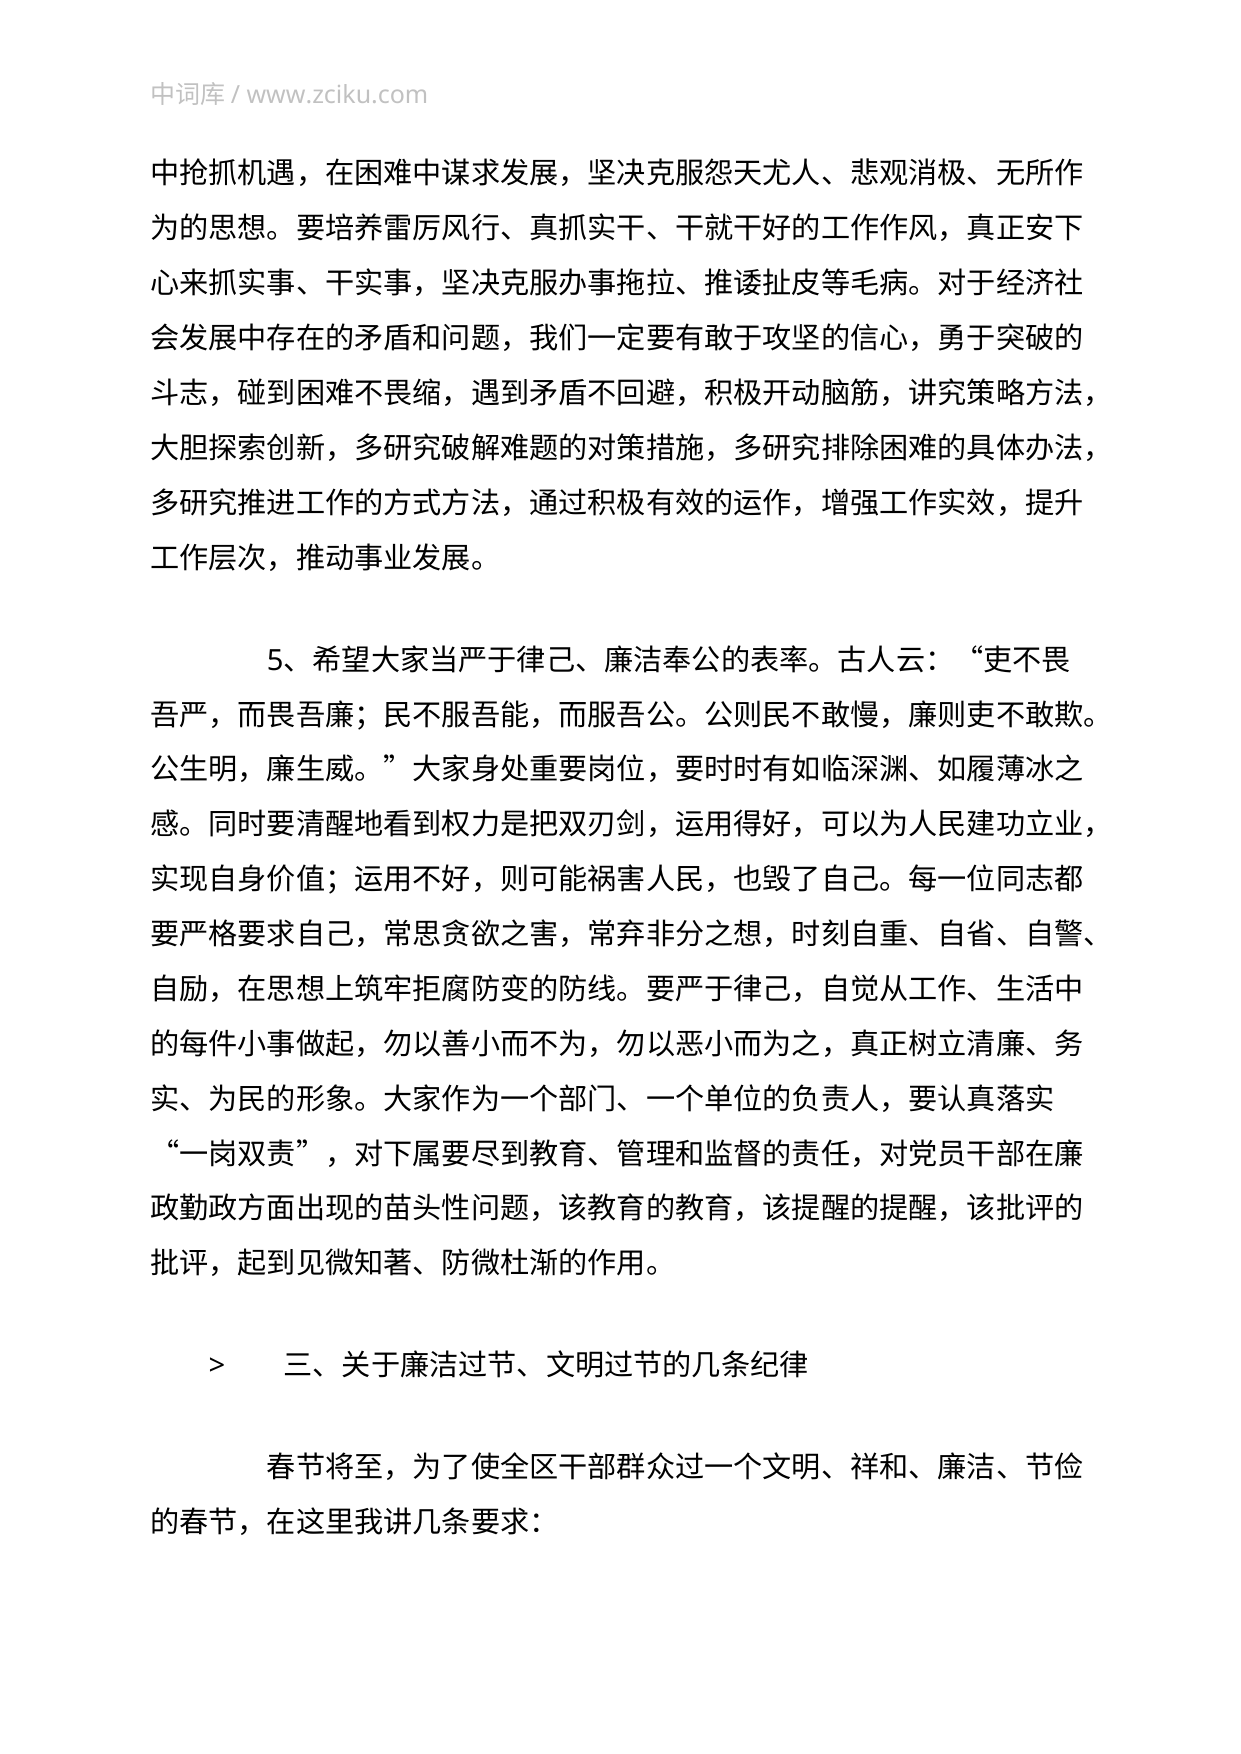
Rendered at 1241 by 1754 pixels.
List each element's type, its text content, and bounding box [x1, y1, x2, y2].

text > 三、关于廉洁过节、文明过节的几条纪律 [150, 1342, 1090, 1384]
text 5、希望大家当严于律己、廉洁奉公的表率。古人云：“吏不畏吾严，而畏吾廉；民不服吾能，而服吾公。公则民不敢慢，廉则吏不敢欺。公生明，廉生威。”大家身处重要岗位，要时时有如临深渊、如履薄冰之感。同时要清醒地看到权力是把双刃剑，运用得好，可以为人民建功立业，实现自身价值；运用不好，则可能祸害人民，也毁了自己。每一位同志都要严格要求自己，常思贪欲之害，常弃非分之想，时刻自重、自省、自警、自励，在思想上筑牢拒腐防变的防线。要严于律己，自觉从工作、生活中的每件小事做起，勿以善小而不为，勿以恶小而为之，真正树立清廉、务实、为民的形象。大家作为一个部门、一个单位的负责人，要认真落实“一岗双责”，对下属要尽到教育、管理和监督的责任，对党员干部在廉政勤政方面出现的苗头性问题，该教育的教育，该提醒的提醒，该批评的批评，起到见微知著、防微杜渐的作用。 [150, 636, 1090, 1282]
text 春节将至，为了使全区干部群众过一个文明、祥和、廉洁、节俭的春节，在这里我讲几条要求： [150, 1444, 1090, 1541]
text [150, 150, 1090, 577]
